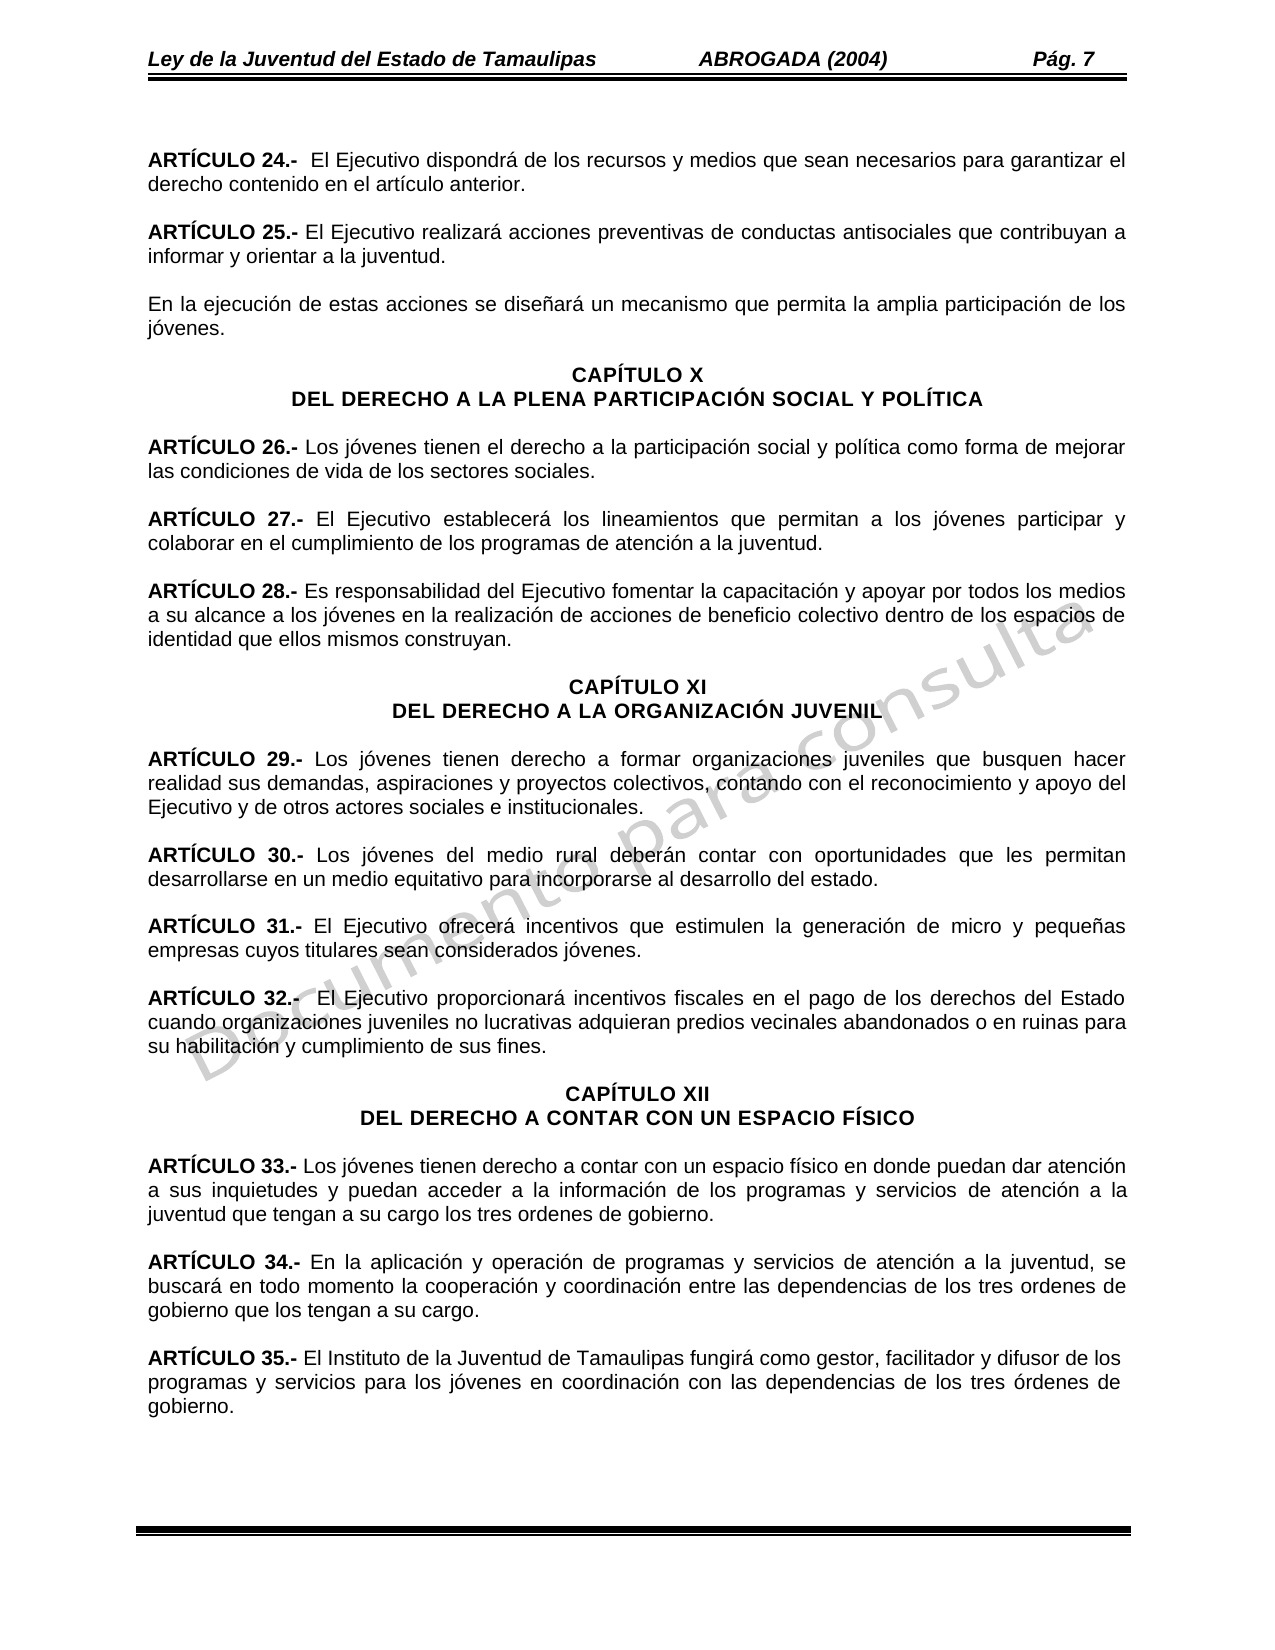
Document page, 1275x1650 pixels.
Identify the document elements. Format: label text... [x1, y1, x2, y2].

text ARTÍCULO 30.- Los jóvenes del medio rural deberán contar con oportunidades que les permitan desarrollarse en un medio equitativo para incorporarse al desarrollo del estado. [148, 842, 1127, 890]
text CAPÍTULO XII [148, 1082, 1127, 1106]
text ARTÍCULO 25.- El Ejecutivo realizará acciones preventivas de conductas antisociales que contribuyan a informar y orientar a la juventud. [148, 219, 1127, 267]
text DEL DERECHO A [148, 699, 1127, 723]
text ARTÍCULO 31.- El Ejecutivo ofrecerá incentivos que estimulen la generación de micro y pequeñas empresas cuyos titulares sean considerados jóvenes. [148, 914, 1127, 962]
text ARTÍCULO 33.- Los jóvenes tienen derecho a contar con un espacio físico en donde puedan dar atención a sus inquietudes y puedan acceder a la información de los programas y servicios de atención a la juventud que tengan a su cargo los tres ordenes de gobierno. [148, 1154, 1127, 1226]
text ARTÍCULO 29.- Los jóvenes tienen derecho a formar organizaciones juveniles que busquen hacer realidad sus demandas, aspiraciones y proyectos colectivos, contando con el reconocimiento y apoyo del Ejecutivo y de otros actores sociales e institucionales. [148, 747, 1127, 818]
text DEL DERECHO A CONTAR CON UN ESPACIO FÍSICO [148, 1106, 1127, 1130]
text ARTÍCULO 24.- El Ejecutivo dispondrá de los recursos y medios que sean necesarios para garantizar el derecho contenido en el artículo anterior. [148, 148, 1127, 196]
text CAPÍTULO X [148, 363, 1127, 387]
text ARTÍCULO 34.- En la aplicación y operación de programas y servicios de atención a la juventud, se buscará en todo momento la cooperación y coordinación entre las dependencias de los tres ordenes de gobierno que los tengan a su cargo. [148, 1250, 1127, 1322]
text ARTÍCULO 28.- Es responsabilidad del Ejecutivo fomentar la capacitación y apoyar por todos los medios a su alcance a los jóvenes en la realización de acciones de beneficio colectivo dentro de los espacios de identidad que ellos mismos construyan. [148, 579, 1127, 651]
text CAPÍTULO XI [148, 675, 1127, 699]
text DEL DERECHO A LA PLENA PARTICIPACIÓN SOCIAL Y POLÍTICA [148, 387, 1127, 411]
text ARTÍCULO 35.- El Instituto de la Juventud de Tamaulipas fungirá como gestor, facilitador y difusor de los programas y servicios para los jóvenes en coordinación con las dependencias de los tres órdenes de gobierno. [148, 1346, 1122, 1417]
text ARTÍCULO 32.- El Ejecutivo proporcionará incentivos fiscales en el pago de los derechos del Estado cuando organizaciones juveniles no lucrativas adquieran predios vecinales abandonados o en ruinas para su habilitación y cumplimiento de sus fines. [148, 986, 1127, 1058]
text ARTÍCULO 27.- El Ejecutivo establecerá los lineamientos que permitan a los jóvenes participar y colaborar en el cumplimiento de los programas de atención a la juventud. [148, 507, 1127, 555]
text En la ejecución de estas acciones se diseñará un mecanismo que permita la amplia participación de los jóvenes. [148, 291, 1127, 339]
text ARTÍCULO 26.- Los jóvenes tienen el derecho a la participación social y política como forma de mejorar las condiciones de vida de los sectores sociales. [148, 435, 1127, 483]
